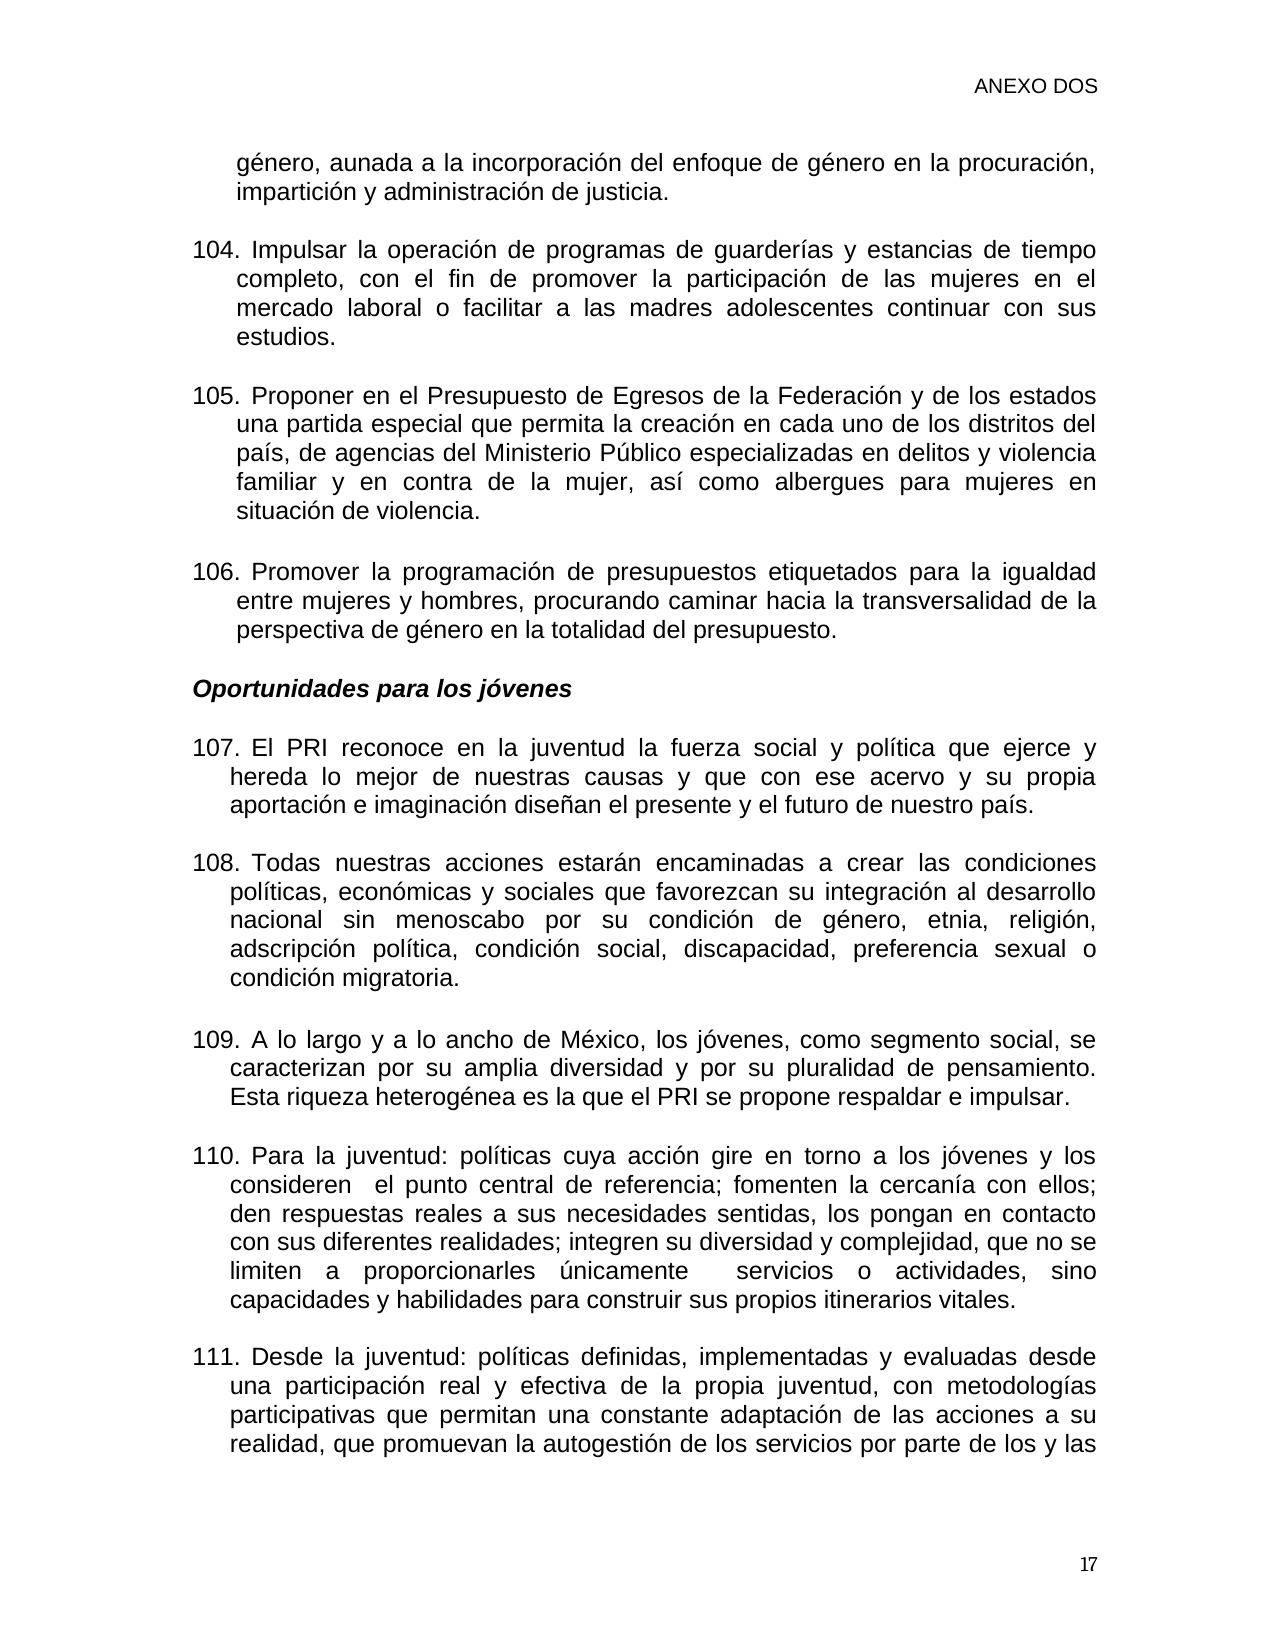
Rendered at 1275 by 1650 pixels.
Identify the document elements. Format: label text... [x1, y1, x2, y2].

list A lo largo y a lo ancho de México, los jóvenes, como segmento social, se caracterizan por su amplia diversidad y por su pluralidad de pensamiento. Esta riqueza heterogénea es la que el PRI se propone respaldar e impulsar. [192, 1024, 1098, 1111]
list Todas nuestras acciones estarán encaminadas a crear las condiciones políticas, económicas y sociales que favorezcan su integración al desarrollo nacional sin menoscabo por su condición de género, etnia, religión, adscripción política, condición social, discapacidad, preferencia sexual o condición migratoria. [192, 848, 1098, 992]
list Proponer en el Presupuesto de Egresos de la Federación y de los estados una partida especial que permita la creación en cada uno de los distritos del país, de agencias del Ministerio Público especializadas en delitos y violencia familiar y en contra de la mujer, así como albergues para mujeres en situación de violencia. [192, 381, 1098, 524]
list El PRI reconoce en la juventud la fuerza social y política que ejerce y hereda lo mejor de nuestras causas y que con ese acervo y su propia aportación e imaginación diseñan el presente y el futuro de nuestro país. [192, 733, 1098, 819]
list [192, 148, 1098, 205]
list Promover la programación de presupuestos etiquetados para la igualdad entre mujeres y hombres, procurando caminar hacia la transversalidad de la perspectiva de género en la totalidad del presupuesto. [192, 557, 1098, 644]
list Para la juventud: políticas cuya acción gire en torno a los jóvenes y los consideren el punto central de referencia; fomenten la cercanía con ellos; den respuestas reales a sus necesidades sentidas, los pongan en contacto con sus diferentes realidades; integren su diversidad y complejidad, que no se limiten a proporcionarles únicamente servicios o actividades, sino capacidades y habilidades para construir sus propios itinerarios vitales. [192, 1141, 1098, 1313]
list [192, 1342, 1098, 1457]
text Oportunidades para los jóvenes [192, 674, 1098, 703]
list Impulsar la operación de programas de guarderías y estancias de tiempo completo, con el fin de promover la participación de las mujeres en el mercado laboral o facilitar a las madres adolescentes continuar con sus estudios. [192, 235, 1098, 350]
